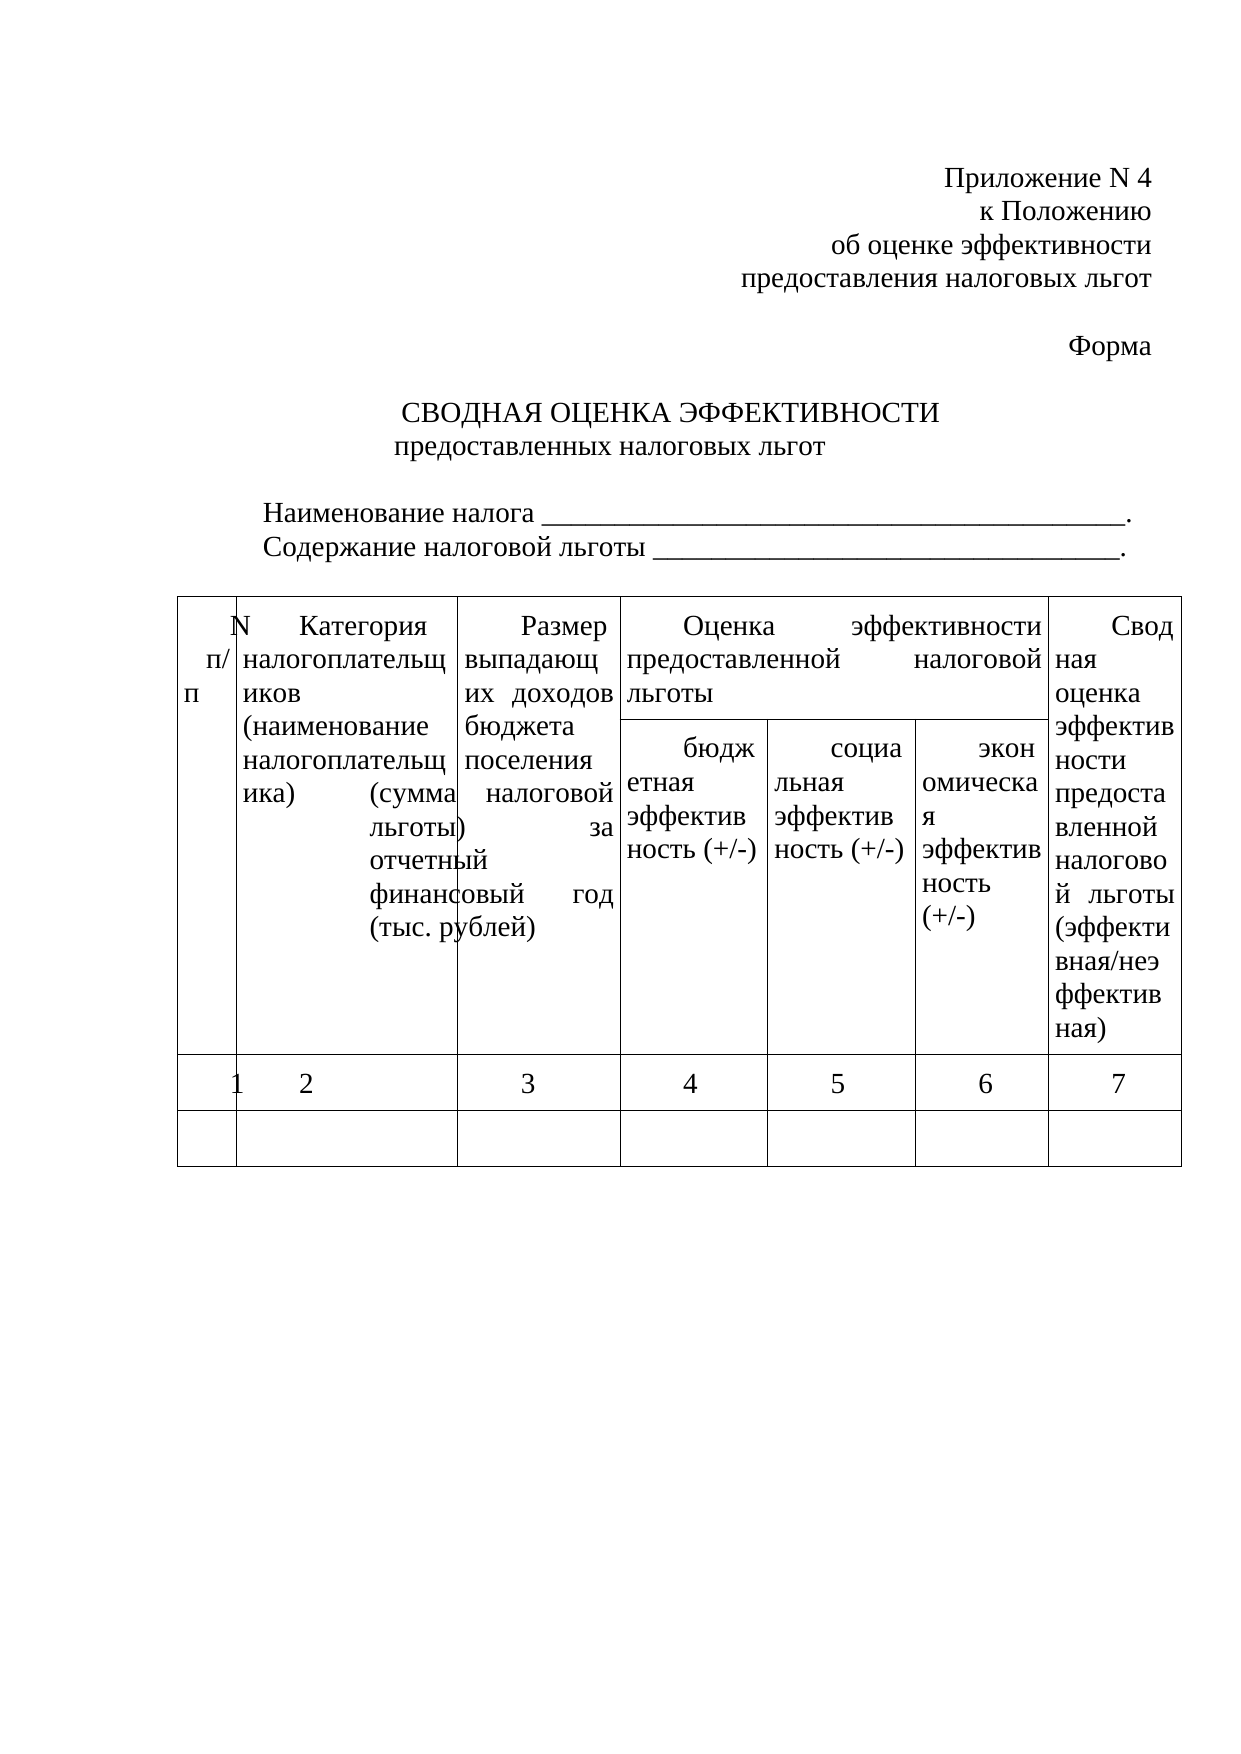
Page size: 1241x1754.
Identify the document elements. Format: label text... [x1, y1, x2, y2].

table_cell 4 [621, 1055, 767, 1110]
table_cell 2 [237, 1055, 457, 1110]
text СВОДНАЯ ОЦЕНКА ЭФФЕКТИВНОСТИ [177, 395, 1152, 428]
text Содержание налоговой льготы ________________________________. [177, 529, 1152, 562]
text к Положению [177, 193, 1152, 227]
table_cell [458, 1111, 620, 1166]
table_cell 5 [768, 1055, 915, 1110]
table_header Размер выпадающих доходов бюджета поселения (сумма налоговой льготы) за отчетный финансовый год (тыс. рублей) [458, 597, 620, 1054]
table_cell [768, 1111, 915, 1166]
table_header Категория налогоплательщиков (наименование налогоплательщика) [237, 597, 457, 1054]
table_cell 6 [916, 1055, 1048, 1110]
table_cell 3 [458, 1055, 620, 1110]
table_cell [621, 1111, 767, 1166]
text предоставленных налоговых льгот [177, 428, 1152, 462]
table_cell 7 [1049, 1055, 1181, 1110]
table_cell 1 [178, 1055, 236, 1110]
table_cell [916, 1111, 1048, 1166]
table_cell [1049, 1111, 1181, 1166]
table_header Сводная оценка эффективности предоставленной налоговой льготы (эффективная/неэффективная) [1049, 597, 1181, 1054]
table_cell социальная эффективность (+/-) [768, 720, 915, 1054]
text об оценке эффективности [177, 227, 1152, 261]
table_cell бюджетная эффективность (+/-) [621, 720, 767, 1054]
text предоставления налоговых льгот [177, 261, 1152, 294]
text Приложение N 4 [177, 160, 1152, 193]
table_header N п/п [178, 597, 236, 1054]
text Наименование налога ________________________________________. [177, 495, 1152, 529]
table_cell экономическая эффективность (+/-) [916, 720, 1048, 1054]
table_cell [237, 1111, 457, 1166]
table_cell [178, 1111, 236, 1166]
table_header Оценка эффективности предоставленной налоговой льготы [621, 597, 1048, 719]
text Форма [177, 328, 1152, 361]
